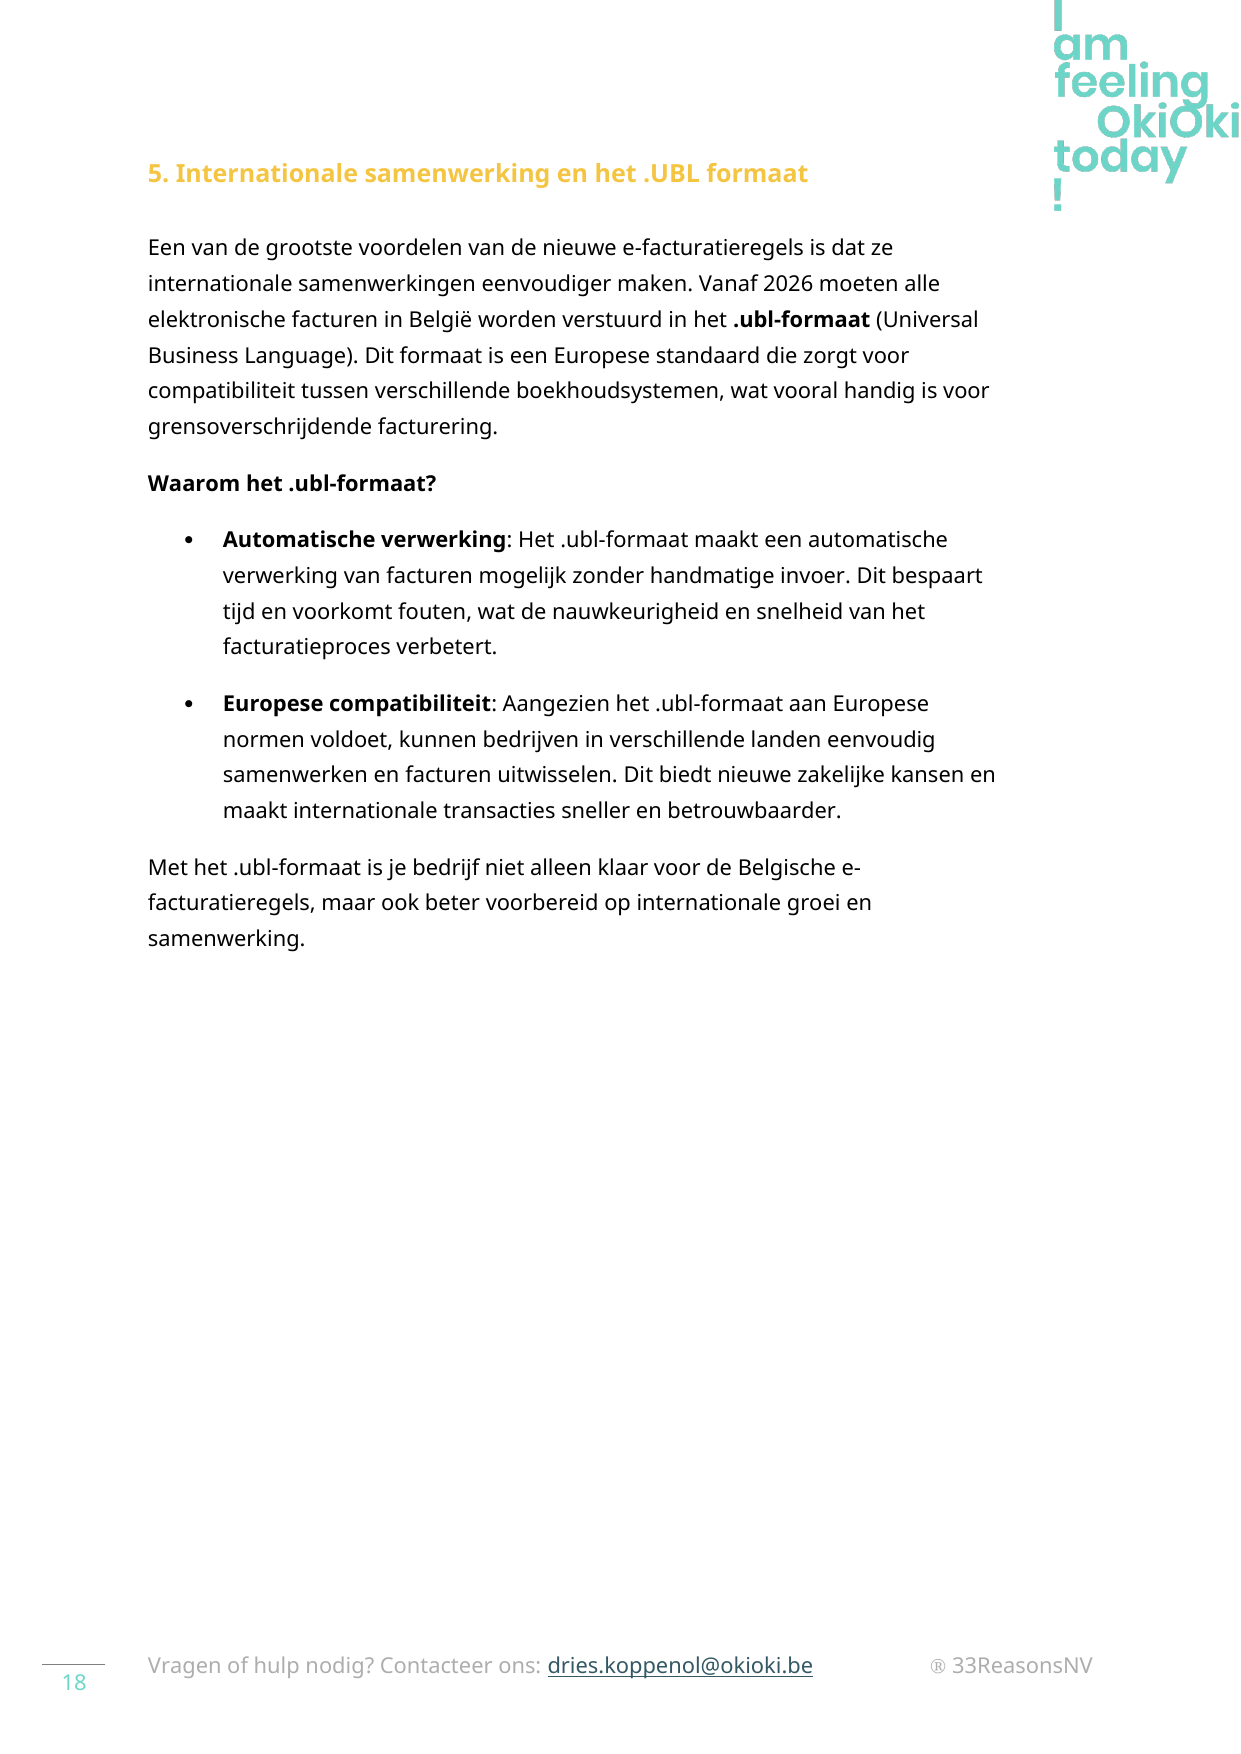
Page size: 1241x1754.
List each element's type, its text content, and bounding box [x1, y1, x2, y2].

list Europese compatibiliteit: Aangezien het .ubl-formaat aan Europese normen voldoet, kunnen bedrijven in verschillende landen eenvoudig samenwerken en facturen uitwisselen. Dit biedt nieuwe zakelijke kansen en maakt internationale transacties sneller en betrouwbaarder. [185, 688, 1004, 825]
subtitle 5. Internationale samenwerking en het .UBL formaat [148, 156, 1004, 224]
picture [1034, 0, 1241, 227]
text Waarom het .ubl-formaat? [148, 468, 1004, 497]
text Met het .ubl-formaat is je bedrijf niet alleen klaar voor de Belgische e-facturatieregels, maar ook beter voorbereid op internationale groei en samenwerking. [148, 852, 1004, 953]
list Automatische verwerking: Het .ubl-formaat maakt een automatische verwerking van facturen mogelijk zonder handmatige invoer. Dit bespaart tijd en voorkomt fouten, wat de nauwkeurigheid en snelheid van het facturatieproces verbetert. [185, 524, 1004, 661]
text Een van de grootste voordelen van de nieuwe e-facturatieregels is dat ze internationale samenwerkingen eenvoudiger maken. Vanaf 2026 moeten alle elektronische facturen in België worden verstuurd in het .ubl-formaat (Universal Business Language). Dit formaat is een Europese standaard die zorgt voor compatibiliteit tussen verschillende boekhoudsystemen, wat vooral handig is voor grensoverschrijdende facturering. [148, 232, 1004, 441]
